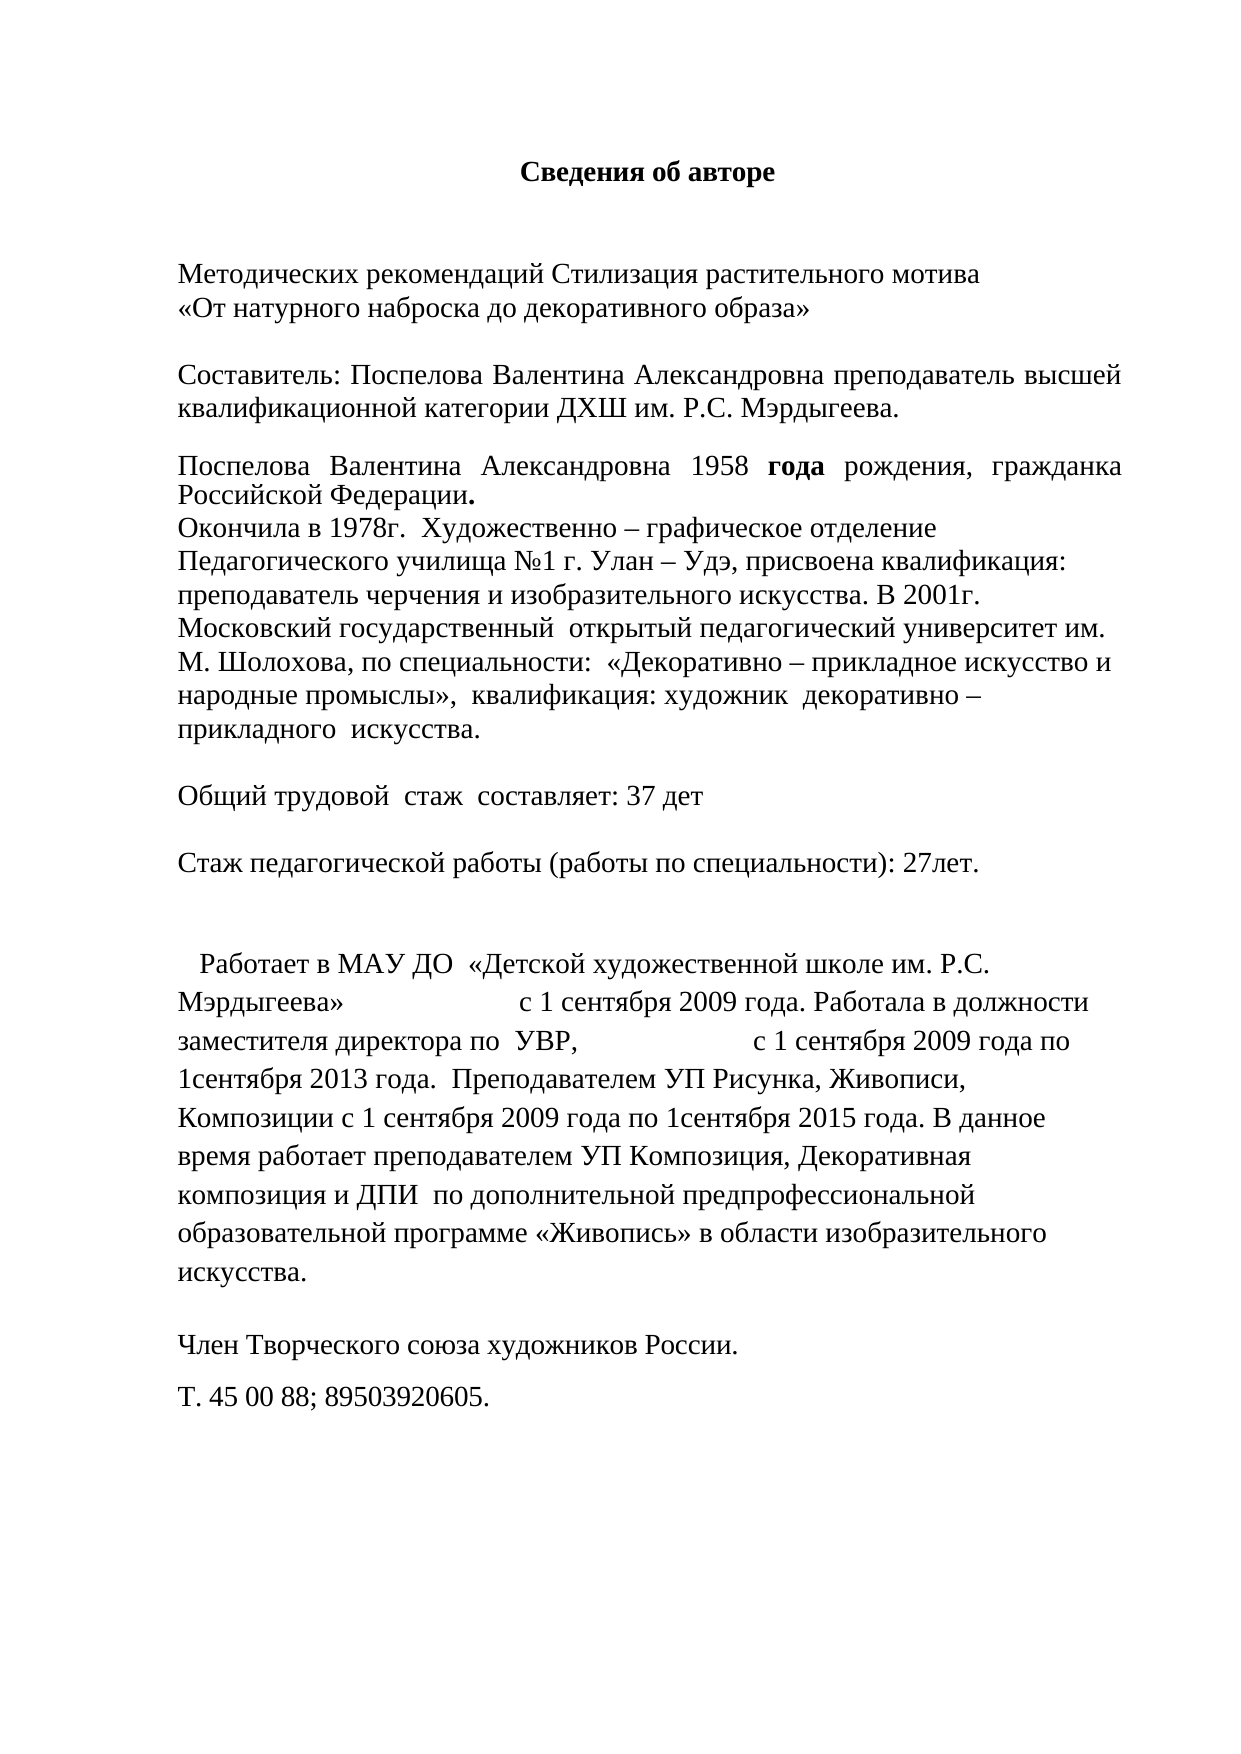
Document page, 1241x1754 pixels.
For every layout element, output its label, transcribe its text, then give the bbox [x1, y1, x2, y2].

text Сведения об авторе [177, 154, 1118, 188]
text Окончила в 1978г. Художественно – графическое отделение Педагогического училища №1 г. Улан – Удэ, присвоена квалификация: преподаватель черчения и изобразительного искусства. В 2001г. Московский государственный открытый педагогический университет им. М. Шолохова, по специальности: «Декоративно – прикладное искусство и народные промыслы», квалификация: художник декоративно – прикладного искусства. [177, 510, 1122, 744]
text Общий трудовой стаж составляет: 37 дет [177, 778, 1122, 812]
text «От натурного наброска до декоративного образа» [177, 290, 1122, 323]
text Работает в МАУ ДО «Детской художественной школе им. Р.С. Мэрдыгеева» с 1 сентября 2009 года. Работала в должности заместителя директора по УВР, с 1 сентября 2009 года по 1сентября 2013 года. Преподавателем УП Рисунка, Живописи, Композиции с 1 сентября 2009 года по 1сентября 2015 года. В данное время работает преподавателем УП Композиция, Декоративная композиция и ДПИ по дополнительной предпрофессиональной образовательной программе «Живопись» в области изобразительного искусства. [177, 946, 1101, 1288]
text Методических рекомендаций Стилизация растительного мотива [177, 256, 1122, 290]
text Член Творческого союза художников России. [177, 1327, 1118, 1361]
text Поспелова Валентина Александровна 1958 года рождения, гражданка Российской Федерации. [177, 453, 1122, 510]
text Стаж педагогической работы (работы по специальности): 27лет. [177, 845, 1122, 879]
text Т. 45 00 88; 89503920605. [177, 1379, 1118, 1412]
text Составитель: Поспелова Валентина Александровна преподаватель высшей квалификационной категории ДХШ им. Р.С. Мэрдыгеева. [177, 357, 1122, 424]
